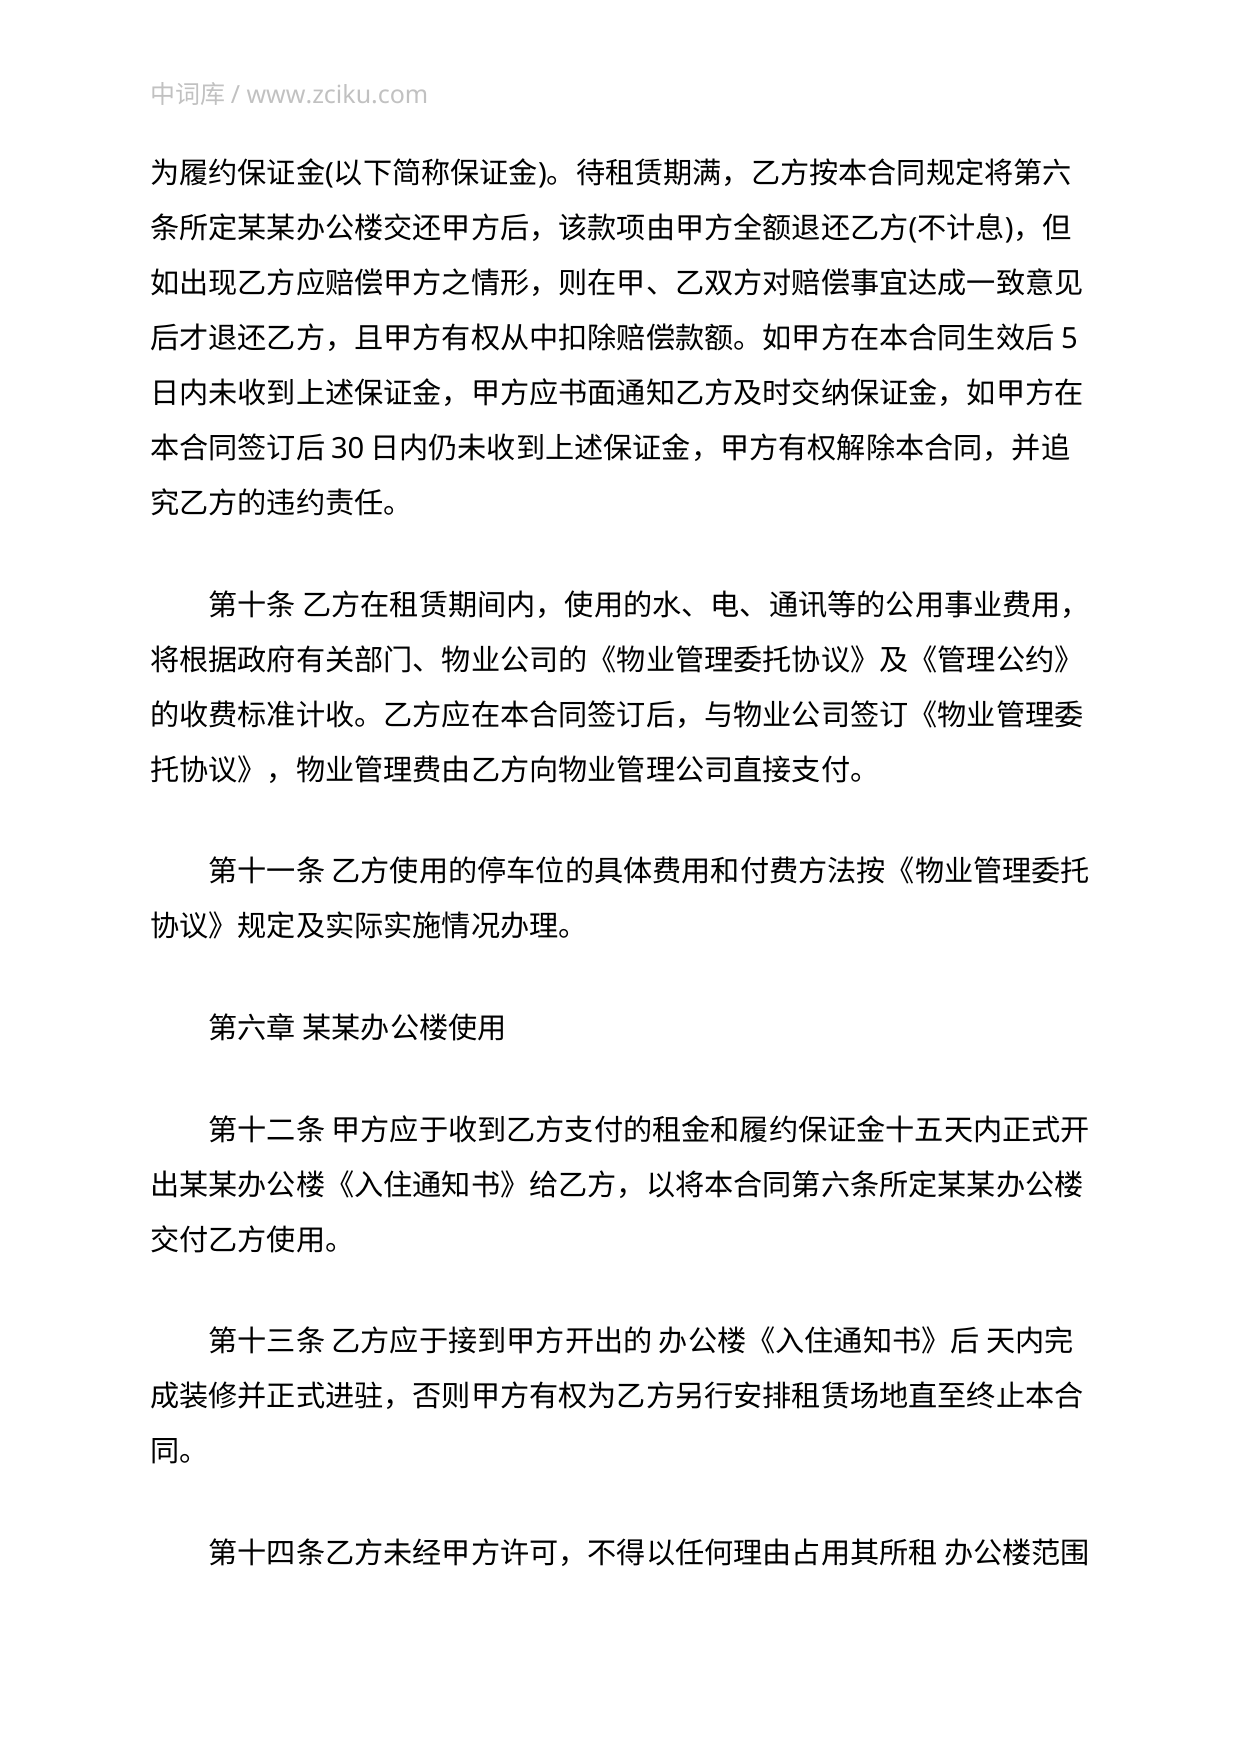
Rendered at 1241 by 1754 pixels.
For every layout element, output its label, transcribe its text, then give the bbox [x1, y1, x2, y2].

text 第六章 某某办公楼使用 [150, 1005, 1090, 1047]
text 第十三条 乙方应于接到甲方开出的 办公楼《入住通知书》后 天内完成装修并正式进驻，否则甲方有权为乙方另行安排租赁场地直至终止本合同。 [150, 1318, 1090, 1470]
text 第十条 乙方在租赁期间内，使用的水、电、通讯等的公用事业费用，将根据政府有关部门、物业公司的《物业管理委托协议》及《管理公约》的收费标准计收。乙方应在本合同签订后，与物业公司签订《物业管理委托协议》，物业管理费由乙方向物业管理公司直接支付。 [150, 582, 1090, 788]
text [150, 150, 1090, 522]
text 第十二条 甲方应于收到乙方支付的租金和履约保证金十五天内正式开出某某办公楼《入住通知书》给乙方，以将本合同第六条所定某某办公楼交付乙方使用。 [150, 1106, 1090, 1258]
text 第十一条 乙方使用的停车位的具体费用和付费方法按《物业管理委托协议》规定及实际实施情况办理。 [150, 848, 1090, 945]
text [150, 1529, 1090, 1572]
